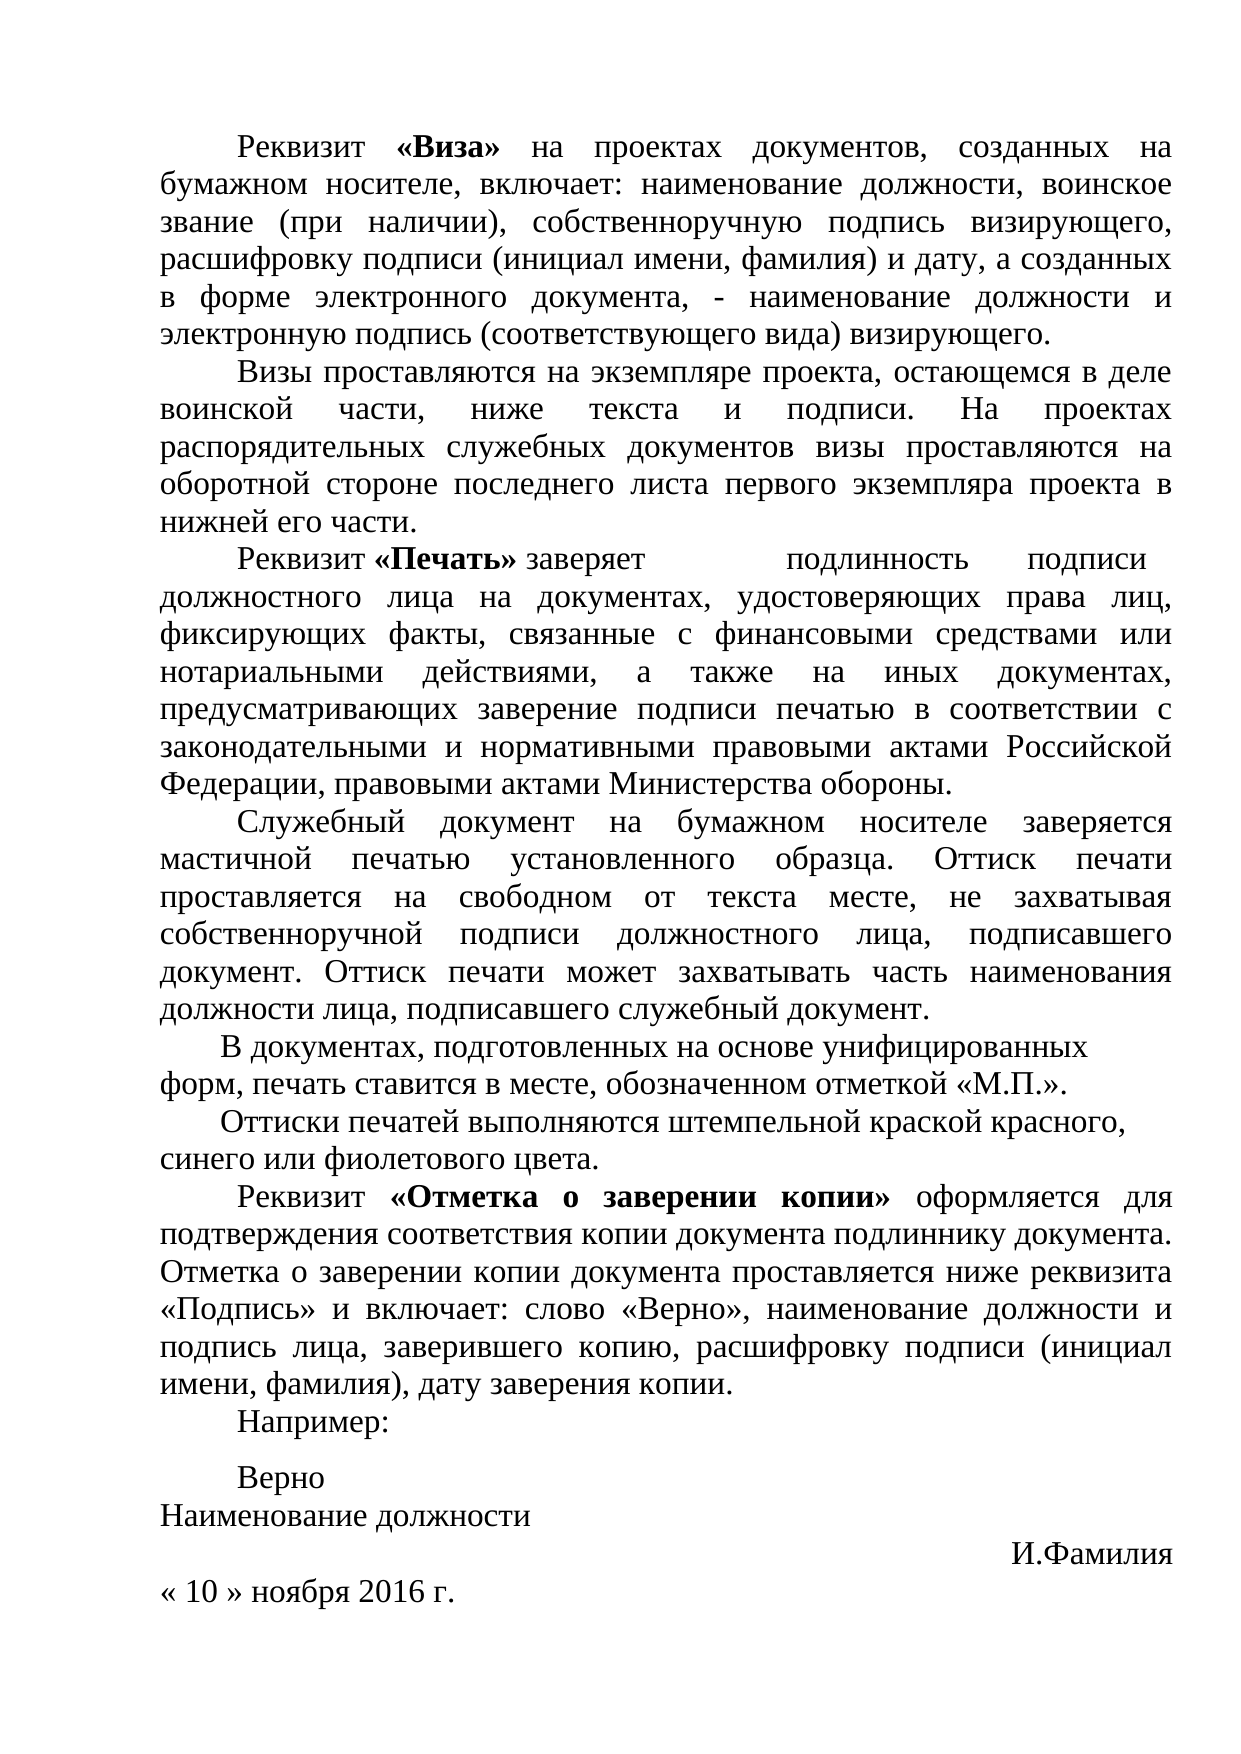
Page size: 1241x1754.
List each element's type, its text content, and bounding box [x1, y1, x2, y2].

text Реквизит «Отметка о заверении копии» оформляется для подтверждения соответствия копии документа подлиннику документа. Отметка о заверении копии документа проставляется ниже реквизита «Подпись» и включает: слово «Верно», наименование должности и подпись лица, заверившего копию, расшифровку подписи (инициал имени, фамилия), дату заверения копии. [159, 1177, 1173, 1402]
text Реквизит «Виза» на проектах документов, созданных на бумажном носителе, включает: наименование должности, воинское звание (при наличии), собственноручную подпись визирующего, расшифровку подписи (инициал имени, фамилия) и дату, а созданных в форме электронного документа, - наименование должности и электронную подпись (соответствующего вида) визирующего. [159, 127, 1173, 352]
text « 10 » ноября 2016 г. [159, 1572, 1173, 1610]
text Оттиски печатей выполняются штемпельной краской красного, синего или фиолетового цвета. [159, 1102, 1173, 1177]
text Наименование должности [159, 1496, 1173, 1534]
text Реквизит «Печать» заверяет подлинность подписи [159, 540, 1173, 577]
text Служебный документ на бумажном носителе заверяется мастичной печатью установленного образца. Оттиск печати проставляется на свободном от текста месте, не захватывая собственноручной подписи должностного лица, подписавшего документ. Оттиск печати может захватывать часть наименования должности лица, подписавшего служебный документ. [159, 802, 1173, 1027]
text должностного лица на документах, удостоверяющих права лиц, фиксирующих факты, связанные с финансовыми средствами или нотариальными действиями, а также на иных документах, предусматривающих заверение подписи печатью в соответствии с законодательными и нормативными правовыми актами Российской Федерации, правовыми актами Министерства обороны. [159, 577, 1173, 802]
text Визы проставляются на экземпляре проекта, остающемся в деле воинской части, ниже текста и подписи. На проектах распорядительных служебных документов визы проставляются на оборотной стороне последнего листа первого экземпляра проекта в нижней его части. [159, 352, 1173, 540]
text И.Фамилия [159, 1534, 1173, 1572]
text В документах, подготовленных на основе унифицированных форм, печать ставится в месте, обозначенном отметкой «М.П.». [159, 1027, 1173, 1102]
text Например: [159, 1402, 1173, 1440]
text Верно [159, 1458, 1173, 1496]
